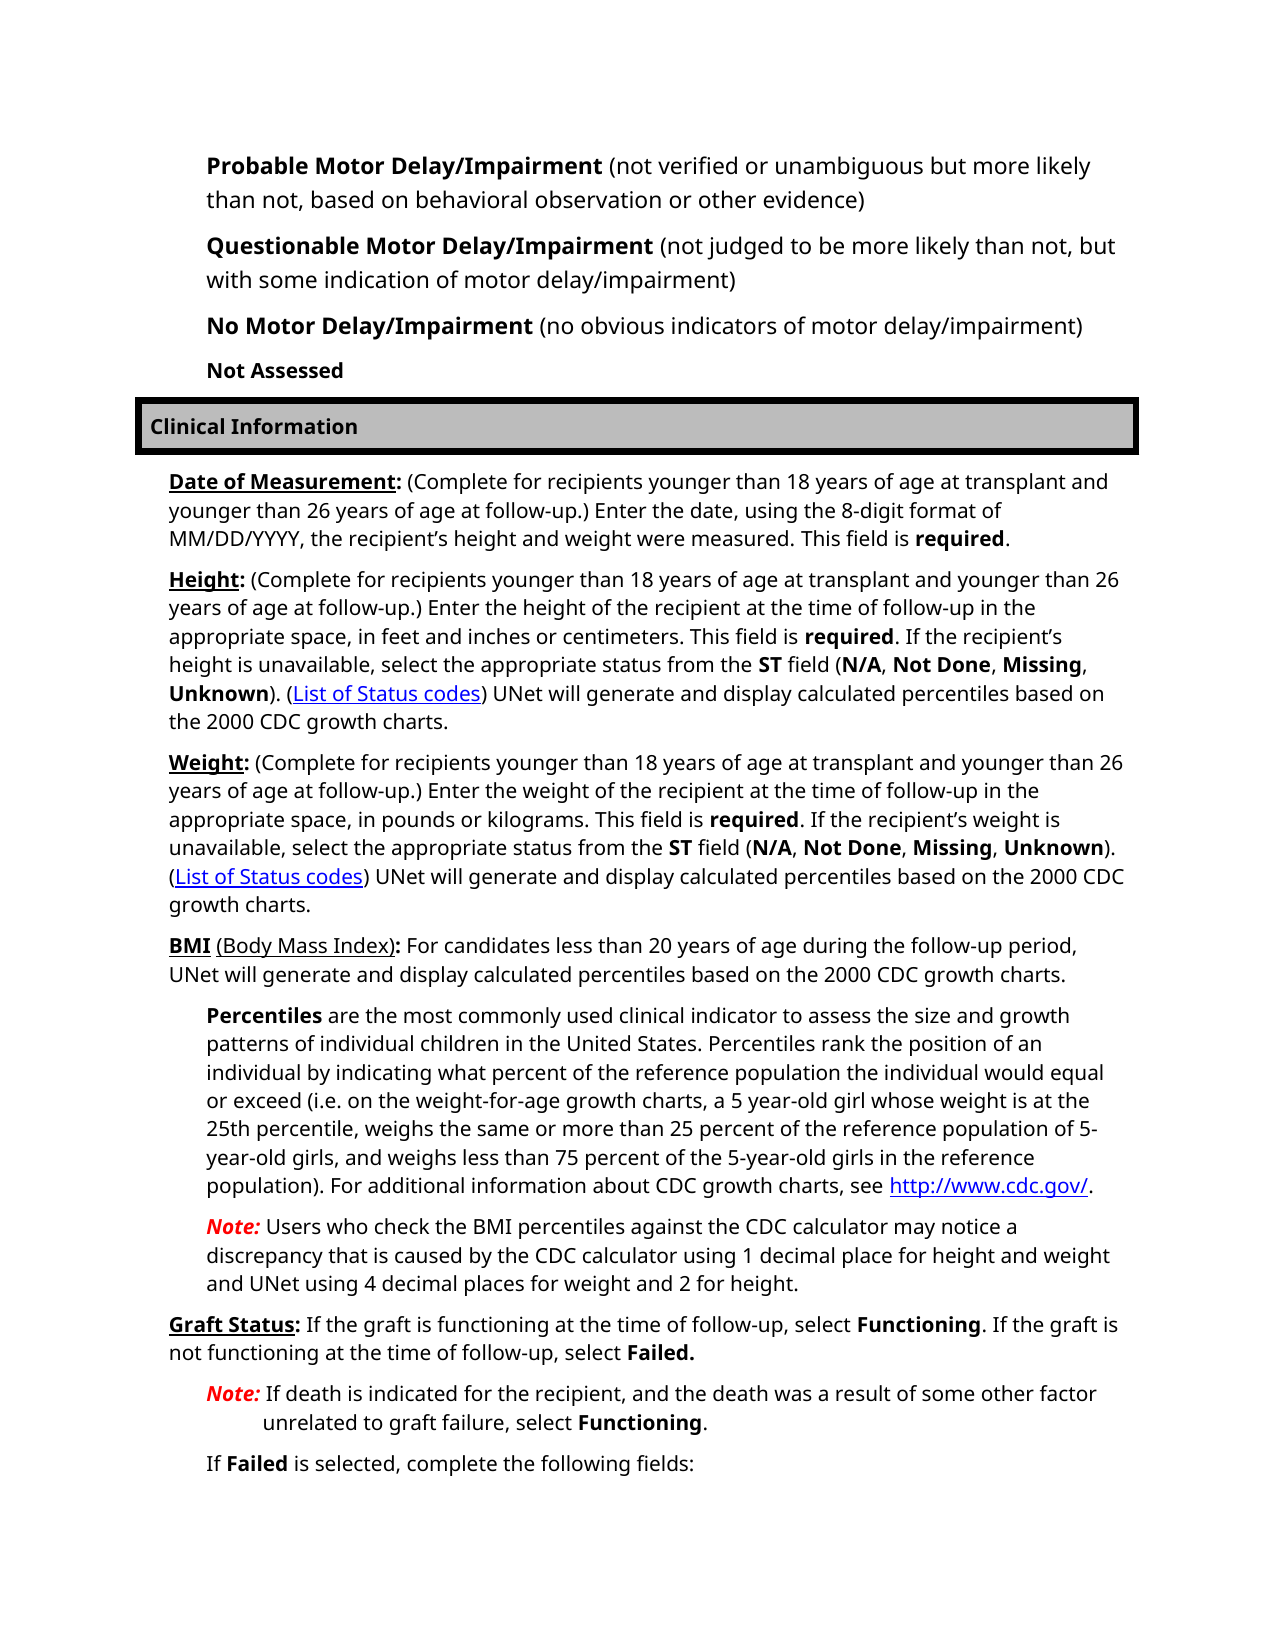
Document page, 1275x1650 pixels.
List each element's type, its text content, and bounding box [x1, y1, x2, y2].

text Clinical Information [142, 404, 1133, 448]
text No Motor Delay/Impairment (no obvious indicators of motor delay/impairment) [206, 310, 1125, 341]
text If Failed is selected, complete the following fields: [206, 1449, 1125, 1477]
text Date of Measurement: (Complete for recipients younger than 18 years of age at transplant and younger than 26 years of age at follow-up.) Enter the date, using the 8-digit format of MM/DD/YYYY, the recipient’s height and weight were measured. This field is required. [169, 467, 1125, 553]
text Graft Status: If the graft is functioning at the time of follow-up, select Functioning. If the graft is not functioning at the time of follow-up, select Failed. [169, 1310, 1125, 1367]
text Note: Users who check the BMI percentiles against the CDC calculator may notice a discrepancy that is caused by the CDC calculator using 1 decimal place for height and weight and UNet using 4 decimal places for weight and 2 for height. [206, 1212, 1125, 1298]
text Questionable Motor Delay/Impairment (not judged to be more likely than not, but with some indication of motor delay/impairment) [206, 230, 1125, 295]
text Height: (Complete for recipients younger than 18 years of age at transplant and younger than 26 years of age at follow-up.) Enter the height of the recipient at the time of follow-up in the appropriate space, in feet and inches or centimeters. This field is required. If the recipient’s height is unavailable, select the appropriate status from the ST field (N/A, Not Done, Missing, Unknown). (List of Status codes) UNet will generate and display calculated percentiles based on the 2000 CDC growth charts. [169, 565, 1125, 736]
text Weight: (Complete for recipients younger than 18 years of age at transplant and younger than 26 years of age at follow-up.) Enter the weight of the recipient at the time of follow-up in the appropriate space, in pounds or kilograms. This field is required. If the recipient’s weight is unavailable, select the appropriate status from the ST field (N/A, Not Done, Missing, Unknown). (List of Status codes) UNet will generate and display calculated percentiles based on the 2000 CDC growth charts. [169, 748, 1125, 919]
text Note: If death is indicated for the recipient, and the death was a result of some other factor unrelated to graft failure, select Functioning. [206, 1379, 1125, 1436]
text Percentiles are the most commonly used clinical indicator to assess the size and growth patterns of individual children in the United States. Percentiles rank the position of an individual by indicating what percent of the reference population the individual would equal or exceed (i.e. on the weight-for-age growth charts, a 5 year-old girl whose weight is at the 25th percentile, weighs the same or more than 25 percent of the reference population of 5-year-old girls, and weighs less than 75 percent of the 5-year-old girls in the reference population). For additional information about CDC growth charts, see http://www.cdc.gov/. [206, 1001, 1125, 1200]
text BMI (Body Mass Index): For candidates less than 20 years of age during the follow-up period, UNet will generate and display calculated percentiles based on the 2000 CDC growth charts. [169, 931, 1125, 988]
text Probable Motor Delay/Impairment (not verified or unambiguous but more likely than not, based on behavioral observation or other evidence) [206, 150, 1125, 215]
text Not Assessed [206, 356, 1125, 385]
